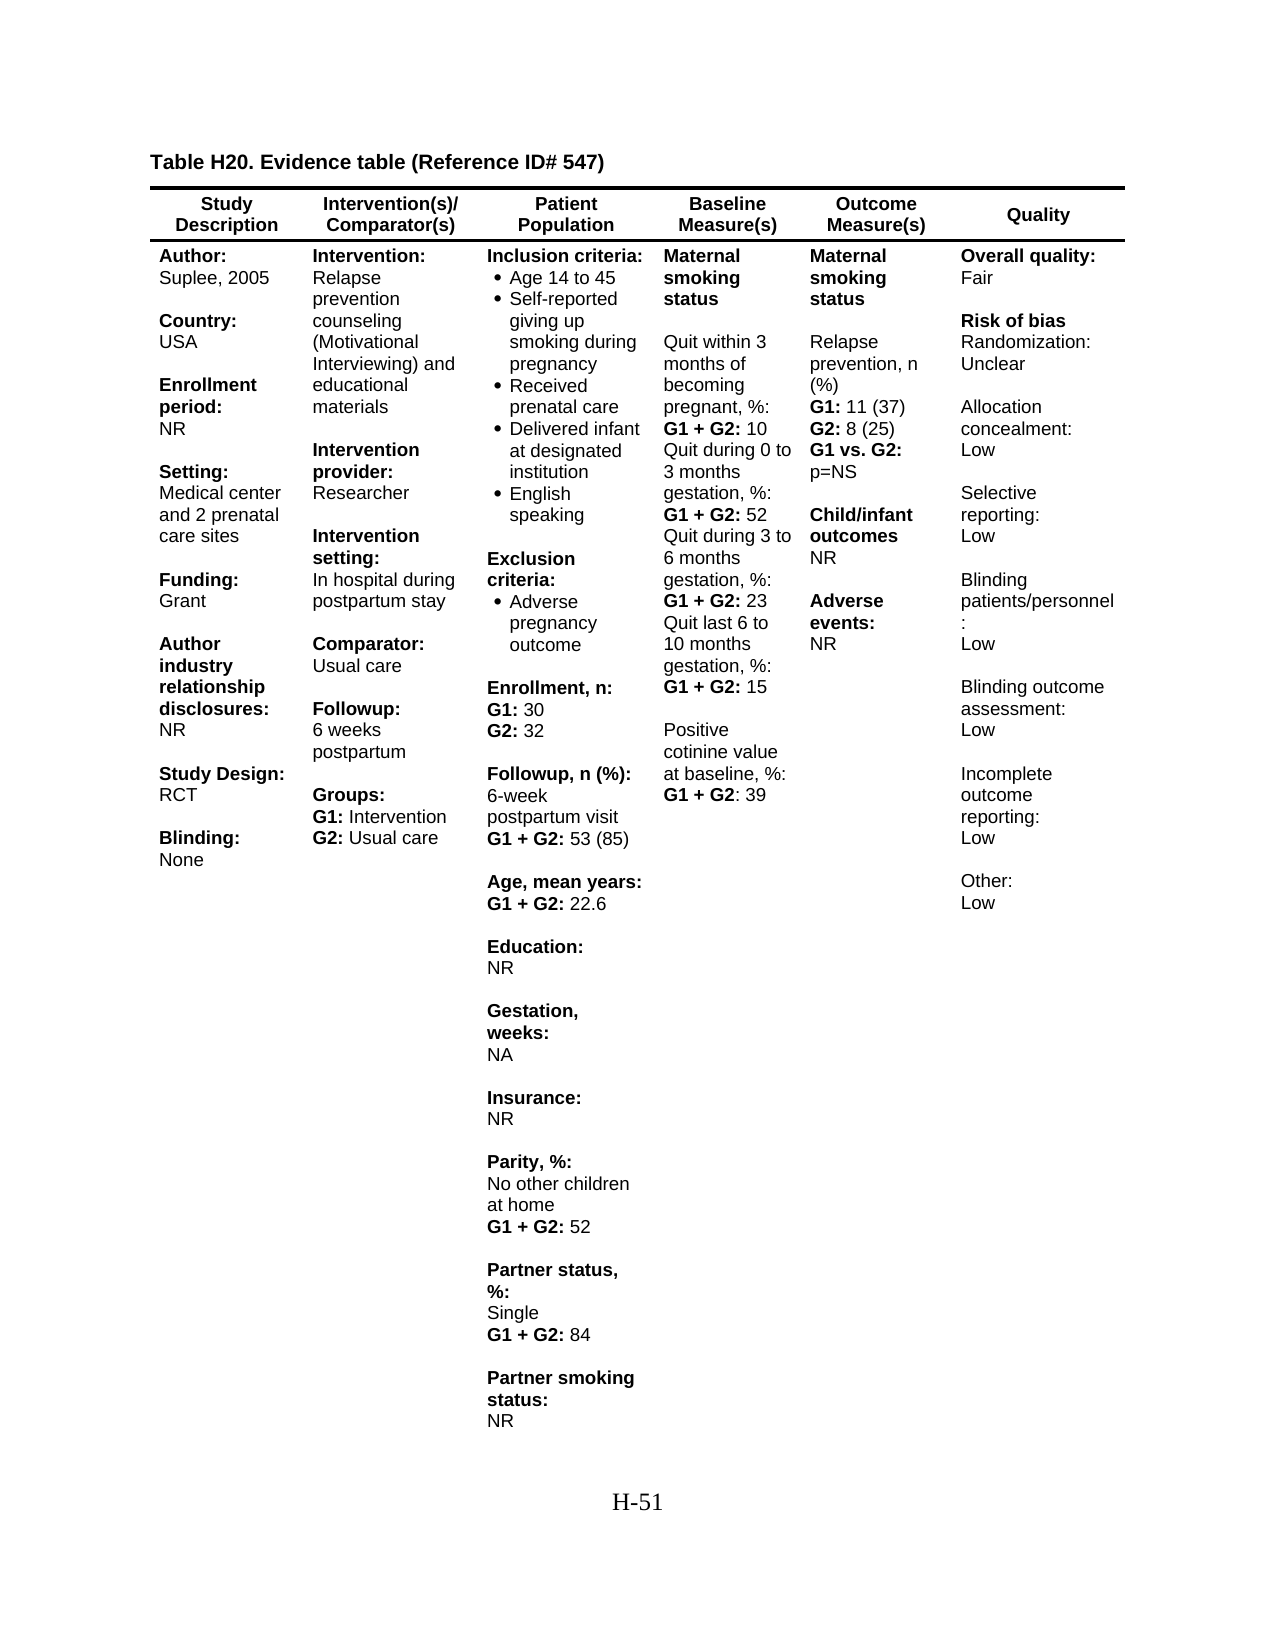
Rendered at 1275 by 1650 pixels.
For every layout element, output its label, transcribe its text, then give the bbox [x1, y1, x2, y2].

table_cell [478, 242, 654, 1456]
table_header Baseline Measure(s) [654, 190, 801, 239]
table_header Outcome Measure(s) [801, 190, 952, 239]
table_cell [801, 242, 952, 1456]
table_header Quality [952, 190, 1125, 239]
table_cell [303, 242, 478, 1456]
table_header Study Description [150, 190, 303, 239]
text Table H20. Evidence table (Reference ID# 547) [150, 150, 1125, 174]
table_header Intervention(s)/ Comparator(s) [303, 190, 478, 239]
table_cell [654, 242, 801, 1456]
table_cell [952, 242, 1125, 1456]
table_header Patient Population [478, 190, 654, 239]
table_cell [150, 242, 303, 1456]
